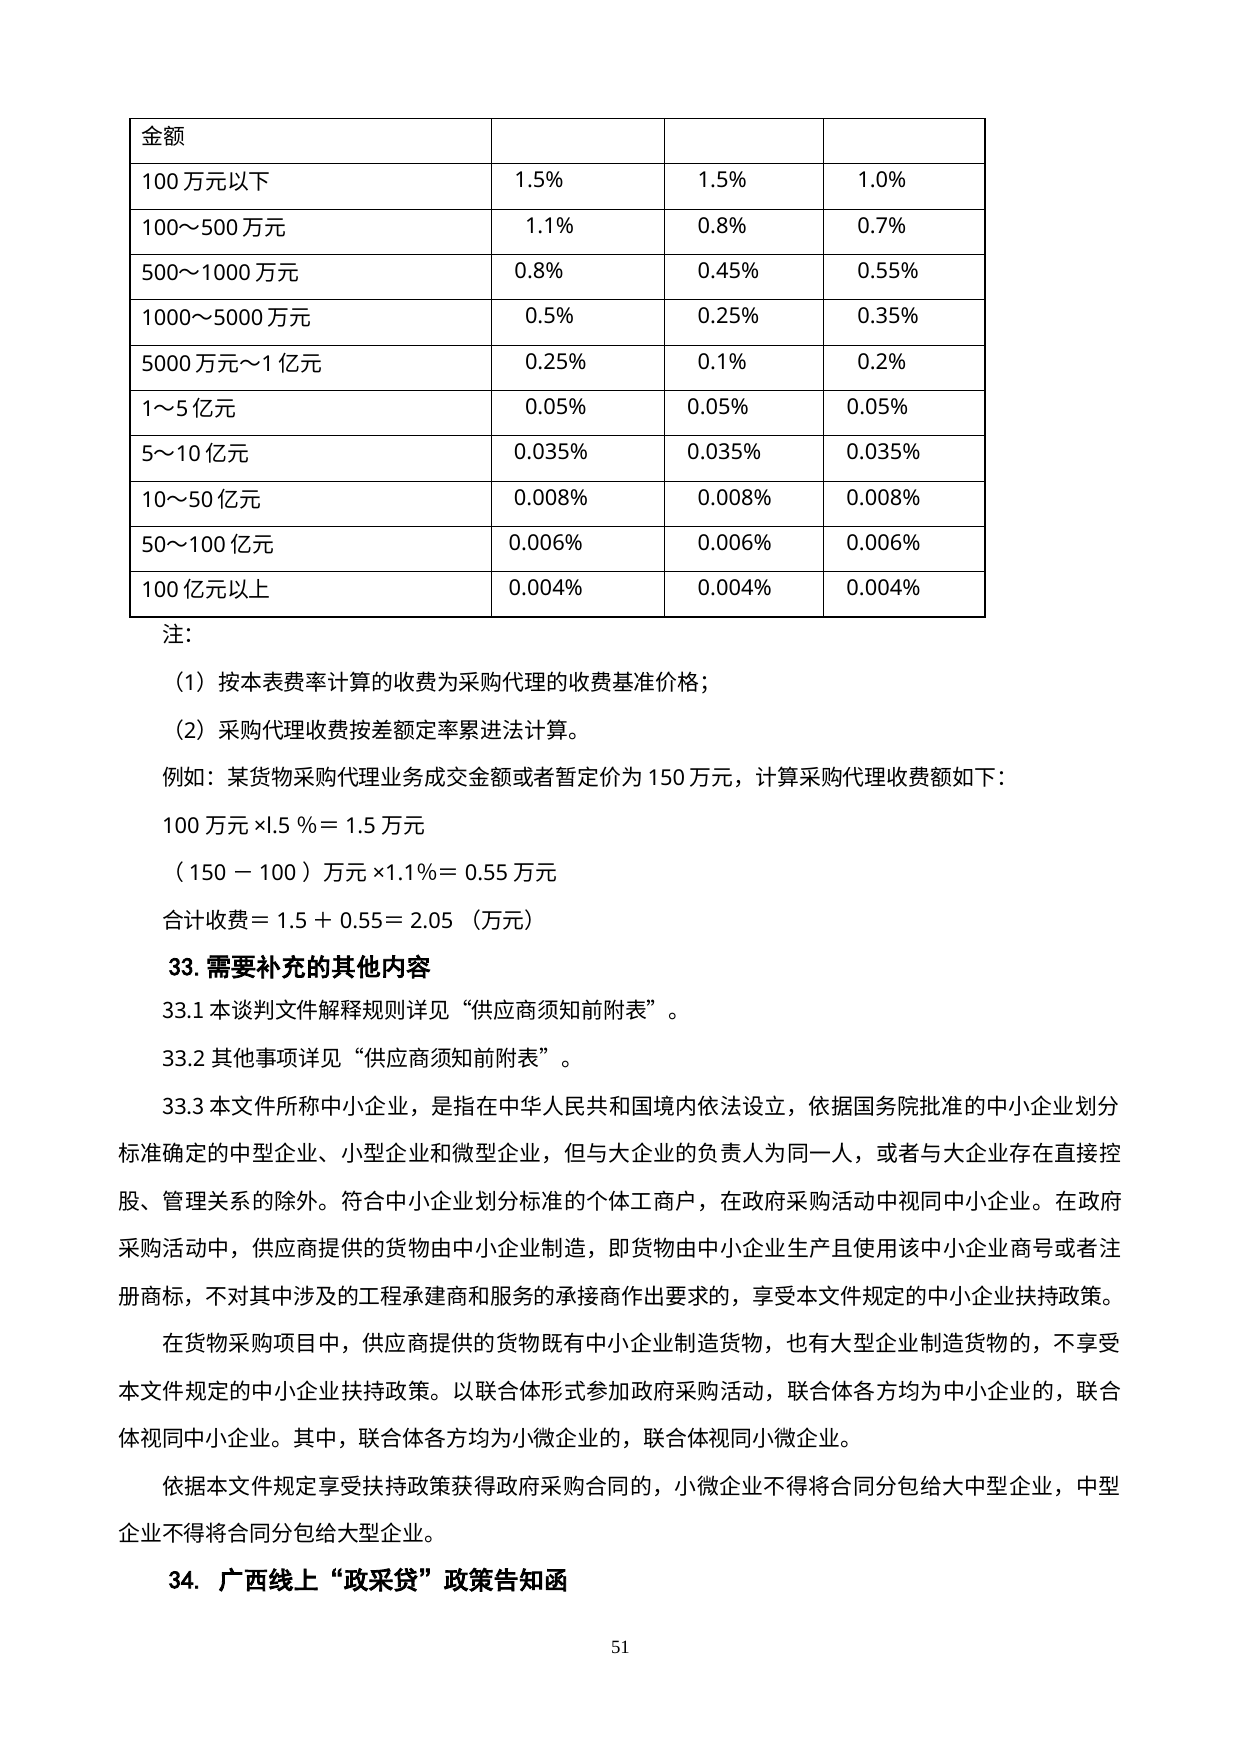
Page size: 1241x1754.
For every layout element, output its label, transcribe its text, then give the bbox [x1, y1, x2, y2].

table_cell 0.05% [492, 391, 664, 435]
table_cell 50～100亿元 [131, 527, 491, 571]
table_cell 0.5% [492, 300, 664, 344]
table_cell 1000～5000万元 [131, 300, 491, 344]
table_cell 1.0% [824, 164, 984, 209]
table_cell 0.55% [824, 255, 984, 299]
text 合计收费＝ 1.5 ＋ 0.55＝ 2.05 （万元） [118, 903, 1122, 935]
table_cell 100万元以下 [131, 164, 491, 209]
table_cell 500～1000万元 [131, 255, 491, 299]
table_header 货物类 [492, 119, 664, 163]
table_cell 100～500万元 [131, 210, 491, 254]
table_header 工程类 [824, 119, 984, 163]
text 33.2 其他事项详见“供应商须知前附表”。 [118, 1041, 1122, 1073]
table_cell 5000万元～1亿元 [131, 346, 491, 390]
text 34. 广西线上“政采贷”政策告知函 [118, 1564, 1122, 1592]
table_cell 0.7% [824, 210, 984, 254]
text 注： [118, 617, 1122, 649]
text 例如：某货物采购代理业务成交金额或者暂定价为150万元，计算采购代理收费额如下： [118, 760, 1122, 792]
table_cell 0.8% [665, 210, 823, 254]
text （2）采购代理收费按差额定率累进法计算。 [118, 713, 1122, 744]
table_cell 0.035% [665, 436, 823, 481]
table_header 服务类 [665, 119, 823, 163]
table_cell 0.2% [824, 346, 984, 390]
table_cell 0.035% [492, 436, 664, 481]
table_cell 0.006% [824, 527, 984, 571]
table_cell 0.1% [665, 346, 823, 390]
table_cell 1～5亿元 [131, 391, 491, 435]
text 33.1本谈判文件解释规则详见“供应商须知前附表”。 [118, 993, 1122, 1025]
table_cell 5～10亿元 [131, 436, 491, 481]
table_cell 0.035% [824, 436, 984, 481]
table_cell 0.45% [665, 255, 823, 299]
text 依据本文件规定享受扶持政策获得政府采购合同的，小微企业不得将合同分包给大中型企业，中型企业不得将合同分包给大型企业。 [118, 1469, 1122, 1548]
text （1）按本表费率计算的收费为采购代理的收费基准价格； [118, 665, 1122, 697]
table_cell 0.05% [824, 391, 984, 435]
table_cell 100亿元以上 [131, 572, 491, 616]
table_cell 1.5% [492, 164, 664, 209]
table_cell 0.004% [492, 572, 664, 616]
table_cell 0.006% [492, 527, 664, 571]
text 33.需要补充的其他内容 [118, 951, 1122, 979]
table_cell 0.8% [492, 255, 664, 299]
table_cell 0.35% [824, 300, 984, 344]
table_cell 0.008% [665, 482, 823, 526]
table_cell 0.004% [665, 572, 823, 616]
table_cell 1.5% [665, 164, 823, 209]
table_cell 0.006% [665, 527, 823, 571]
table_cell 0.008% [824, 482, 984, 526]
table_cell 1.1% [492, 210, 664, 254]
text （ 150 － 100 ）万元 ×1.1％＝ 0.55 万元 [118, 855, 1122, 887]
table_cell 0.05% [665, 391, 823, 435]
table_cell 0.25% [665, 300, 823, 344]
table_header 费率 金额 [131, 119, 491, 163]
table_cell 0.25% [492, 346, 664, 390]
text 100 万元 ×l.5 ％＝ 1.5 万元 [118, 808, 1122, 839]
table_cell 0.004% [824, 572, 984, 616]
table_cell 0.008% [492, 482, 664, 526]
text 33.3本文件所称中小企业，是指在中华人民共和国境内依法设立，依据国务院批准的中小企业划分标准确定的中型企业、小型企业和微型企业，但与大企业的负责人为同一人，或者与大企业存在直接控股、管理关系的除外。符合中小企业划分标准的个体工商户，在政府采购活动中视同中小企业。在政府采购活动中，供应商提供的货物由中小企业制造，即货物由中小企业生产且使用该中小企业商号或者注册商标，不对其中涉及的工程承建商和服务的承接商作出要求的，享受本文件规定的中小企业扶持政策。 [118, 1089, 1122, 1310]
table_cell 10～50亿元 [131, 482, 491, 526]
text 在货物采购项目中，供应商提供的货物既有中小企业制造货物，也有大型企业制造货物的，不享受本文件规定的中小企业扶持政策。以联合体形式参加政府采购活动，联合体各方均为中小企业的，联合体视同中小企业。其中，联合体各方均为小微企业的，联合体视同小微企业。 [118, 1326, 1122, 1453]
